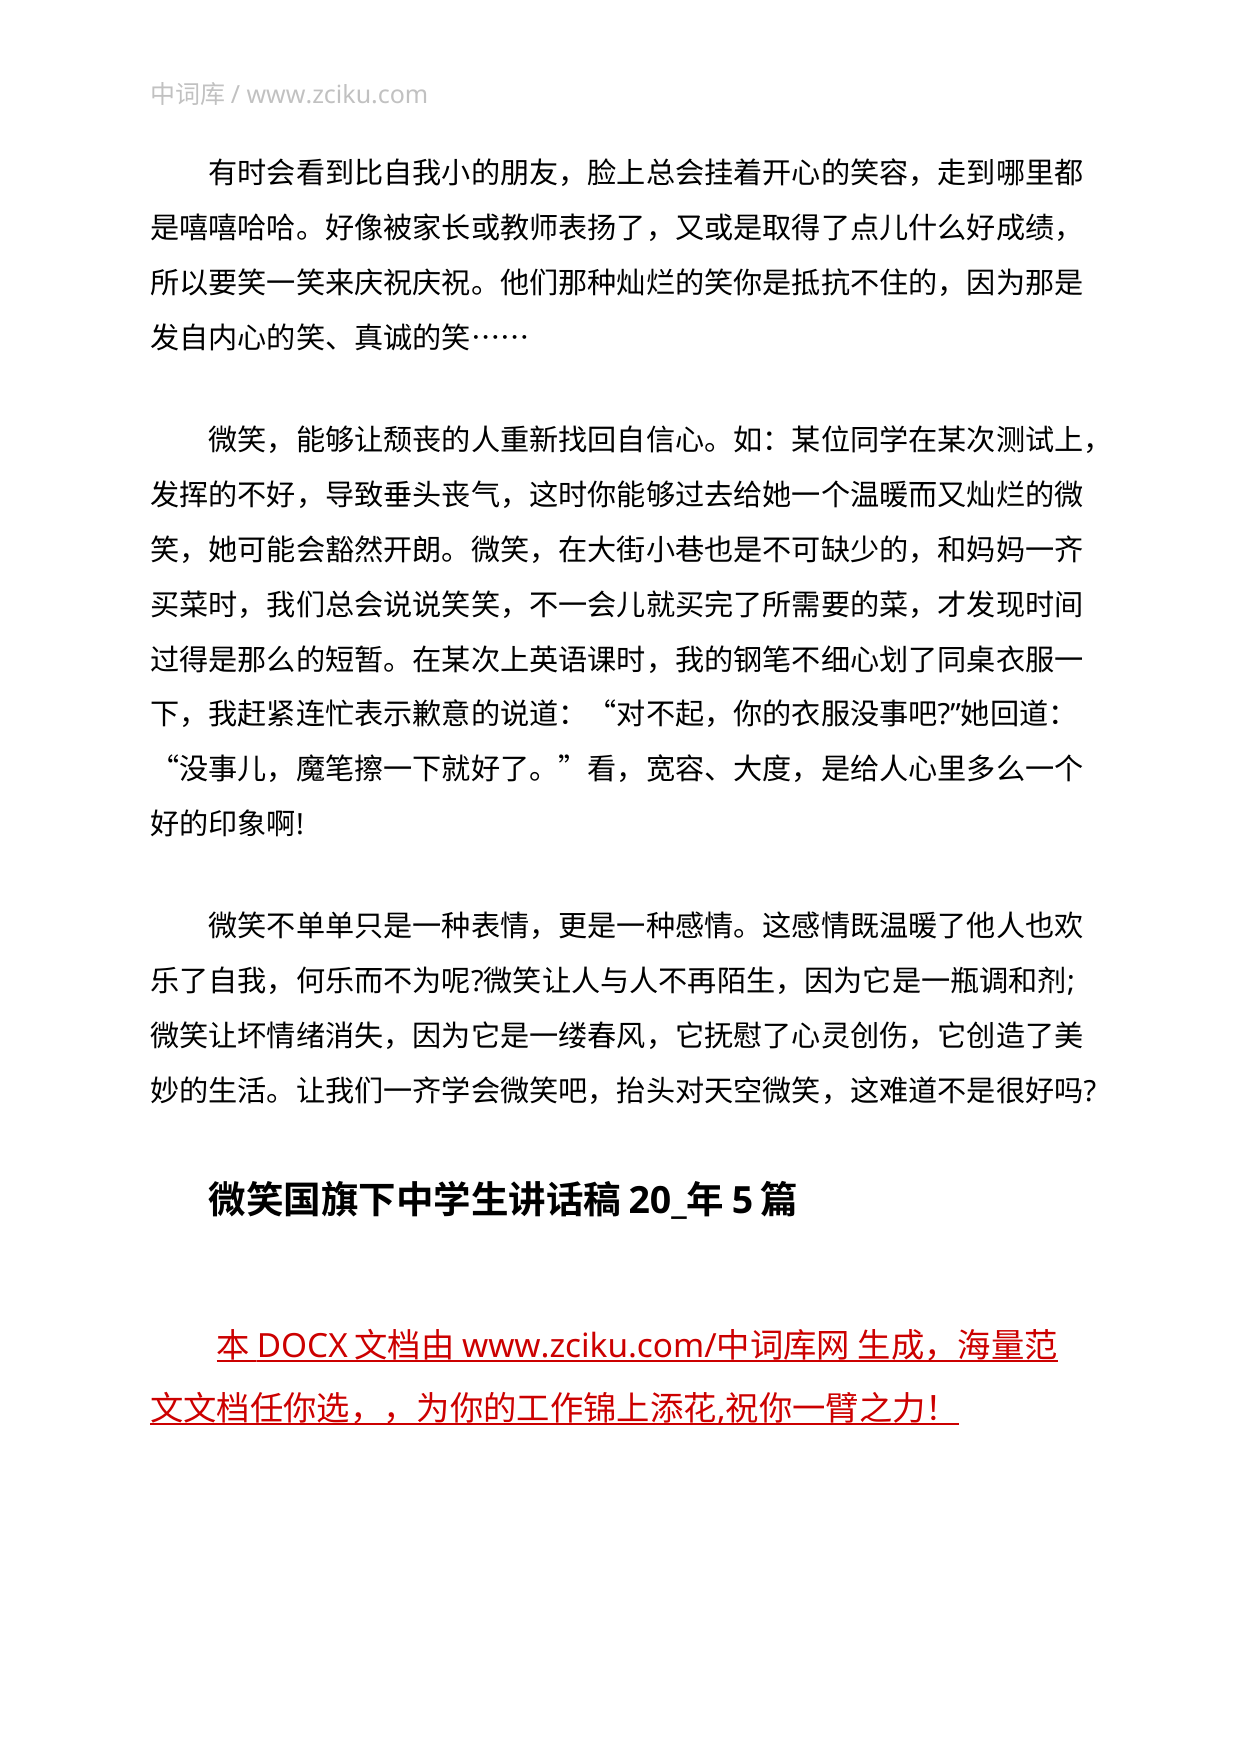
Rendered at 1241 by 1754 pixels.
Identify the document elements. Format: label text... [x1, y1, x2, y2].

text 微笑，能够让颓丧的人重新找回自信心。如：某位同学在某次测试上，发挥的不好，导致垂头丧气，这时你能够过去给她一个温暖而又灿烂的微笑，她可能会豁然开朗。微笑，在大街小巷也是不可缺少的，和妈妈一齐买菜时，我们总会说说笑笑，不一会儿就买完了所需要的菜，才发现时间过得是那么的短暂。在某次上英语课时，我的钢笔不细心划了同桌衣服一下，我赶紧连忙表示歉意的说道：“对不起，你的衣服没事吧?”她回道：“没事儿，魔笔擦一下就好了。”看，宽容、大度，是给人心里多么一个好的印象啊! [150, 416, 1090, 843]
text 微笑国旗下中学生讲话稿20_年5篇 [150, 1169, 1090, 1224]
text 有时会看到比自我小的朋友，脸上总会挂着开心的笑容，走到哪里都是嘻嘻哈哈。好像被家长或教师表扬了，又或是取得了点儿什么好成绩，所以要笑一笑来庆祝庆祝。他们那种灿烂的笑你是抵抗不住的，因为那是发自内心的笑、真诚的笑…… [150, 150, 1090, 357]
text 本DOCX文档由 www.zciku.com/中词库网 生成，海量范文文档任你选，，为你的工作锦上添花,祝你一臂之力！ [150, 1318, 1090, 1430]
text 微笑不单单只是一种表情，更是一种感情。这感情既温暖了他人也欢乐了自我，何乐而不为呢?微笑让人与人不再陌生，因为它是一瓶调和剂;微笑让坏情绪消失，因为它是一缕春风，它抚慰了心灵创伤，它创造了美妙的生活。让我们一齐学会微笑吧，抬头对天空微笑，这难道不是很好吗? [150, 903, 1090, 1110]
